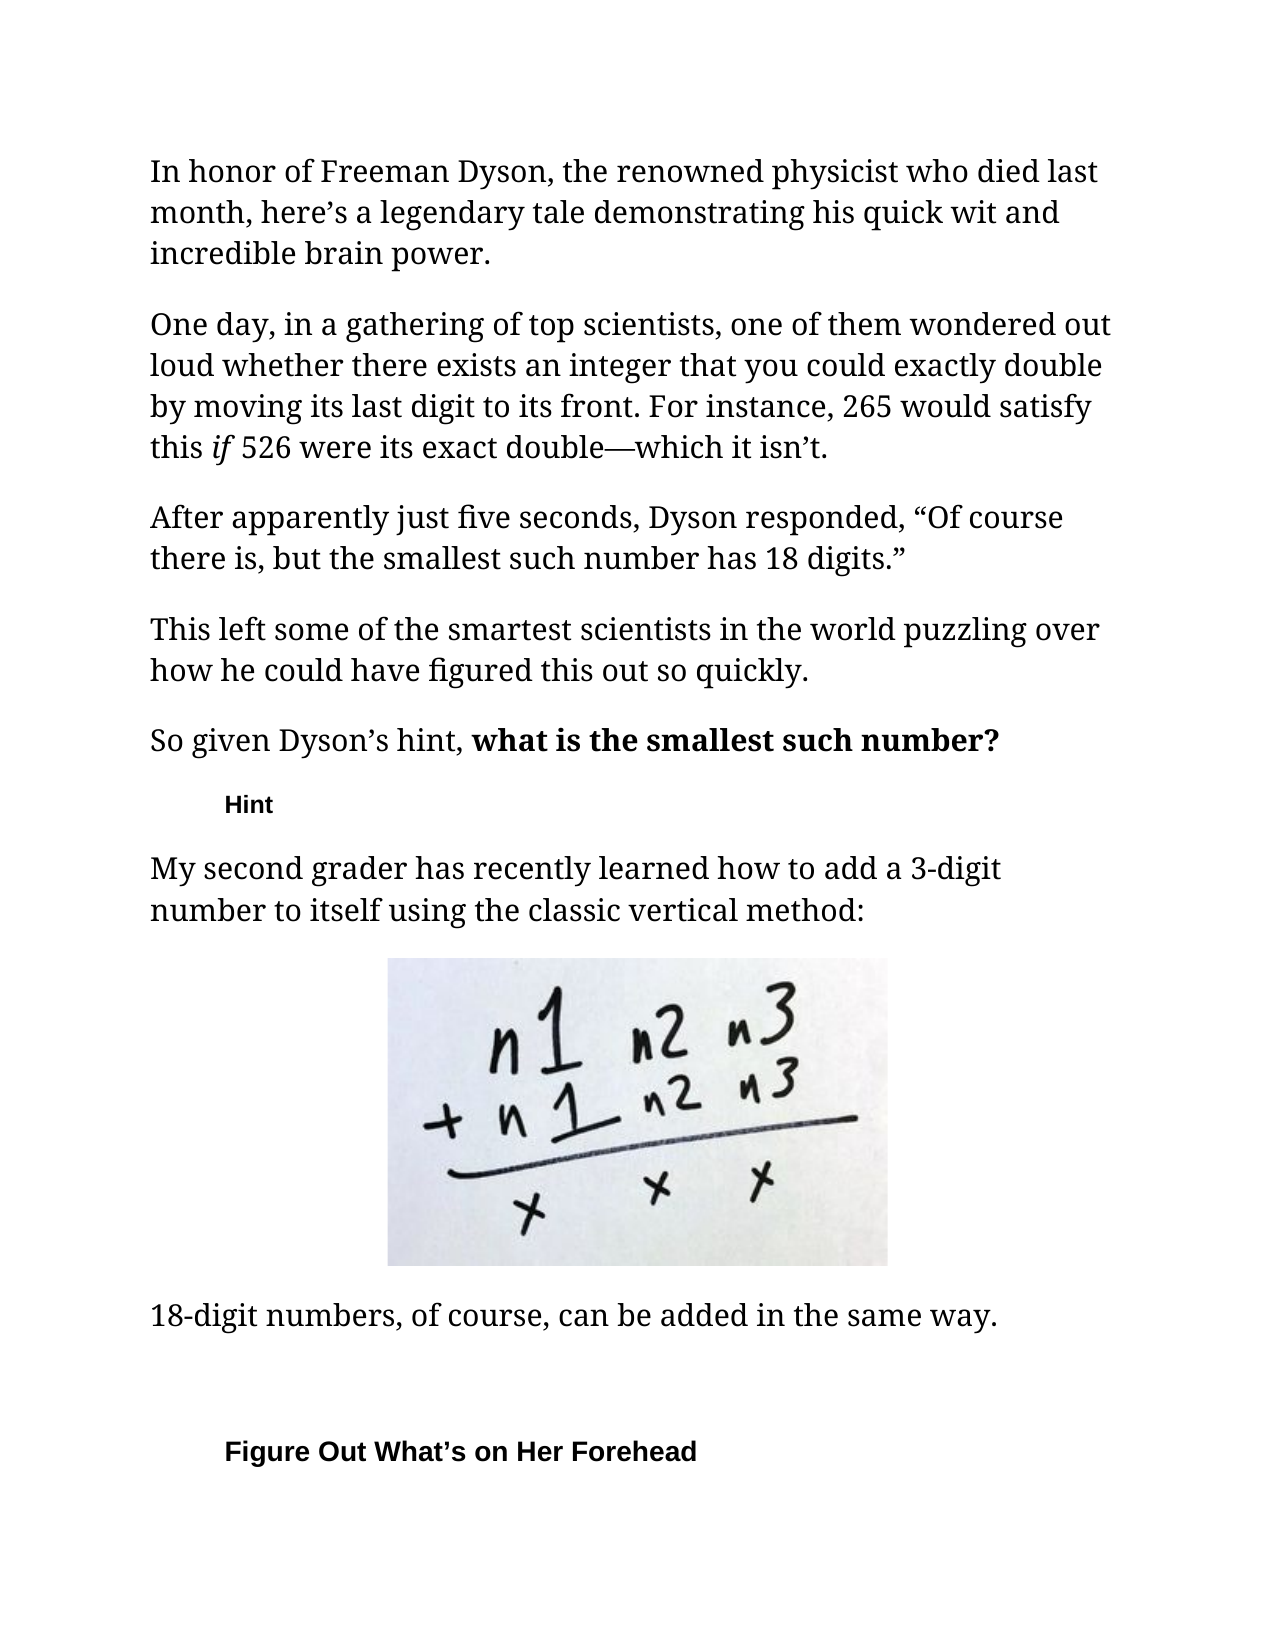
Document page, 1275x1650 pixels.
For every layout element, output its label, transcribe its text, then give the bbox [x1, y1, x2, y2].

picture [387, 958, 888, 1266]
text One day, in a gathering of top scientists, one of them wondered out loud whether there exists an integer that you could exactly double by moving its last digit to its front. For instance, 265 would satisfy this if 526 were its exact double—which it isn’t. [150, 303, 1125, 467]
text Figure Out What’s on Her Forehead [224, 1435, 1125, 1467]
text After apparently just five seconds, Dyson responded, “Of course there is, but the smallest such number has 18 digits.” [150, 496, 1125, 579]
text In honor of Freeman Dyson, the renowned physicist who died last month, here’s a legendary tale demonstrating his quick wit and incredible brain power. [150, 150, 1125, 273]
text This left some of the smartest scientists in the world puzzling over how he could have figured this out so quickly. [150, 608, 1125, 690]
text Hint [224, 789, 1125, 818]
text My second grader has recently learned how to add a 3-digit number to itself using the classic vertical method: [150, 847, 1125, 930]
text So given Dyson’s hint, what is the smallest such number? [150, 719, 1125, 760]
text 18-digit numbers, of course, can be added in the same way. [150, 1294, 1125, 1336]
